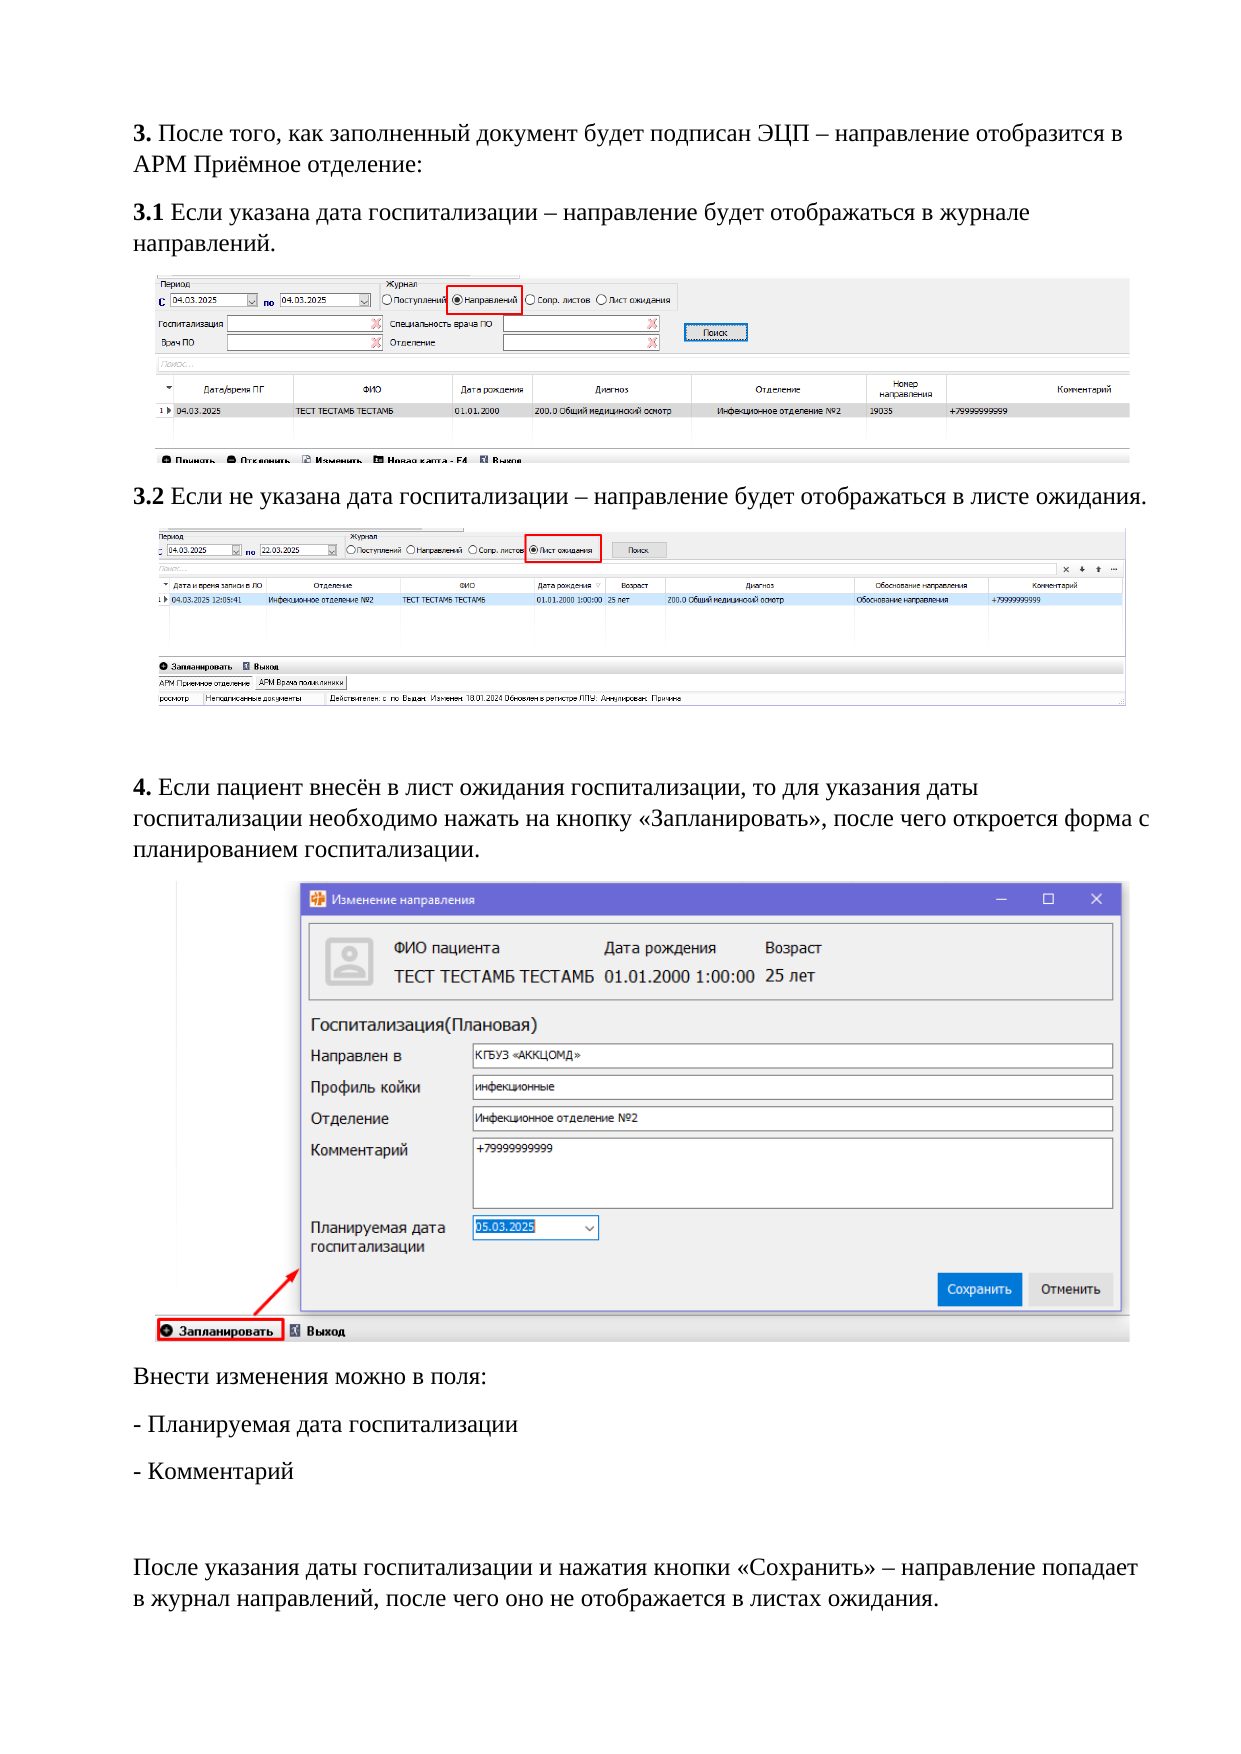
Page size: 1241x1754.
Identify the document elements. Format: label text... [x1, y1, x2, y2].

text Внести изменения можно в поля: [133, 1361, 1152, 1390]
text 3. После того, как заполненный документ будет подписан ЭЦП – направление отобразится в АРМ Приёмное отделение: [133, 118, 1152, 178]
text - Комментарий [133, 1456, 1152, 1485]
text 4. Если пациент внесён в лист ожидания госпитализации, то для указания даты госпитализации необходимо нажать на кнопку «Запланировать», после чего откроется форма с планированием госпитализации. [133, 772, 1152, 863]
text После указания даты госпитализации и нажатия кнопки «Сохранить» – направление попадает в журнал направлений, после чего оно не отображается в листах ожидания. [133, 1552, 1152, 1612]
picture [155, 881, 1130, 1343]
picture [158, 528, 1126, 706]
text 3.2 Если не указана дата госпитализации – направление будет отображаться в листе ожидания. [133, 481, 1152, 510]
text 3.1 Если указана дата госпитализации – направление будет отображаться в журнале направлений. [133, 197, 1152, 257]
text - Планируемая дата госпитализации [133, 1409, 1152, 1437]
picture [155, 275, 1130, 463]
